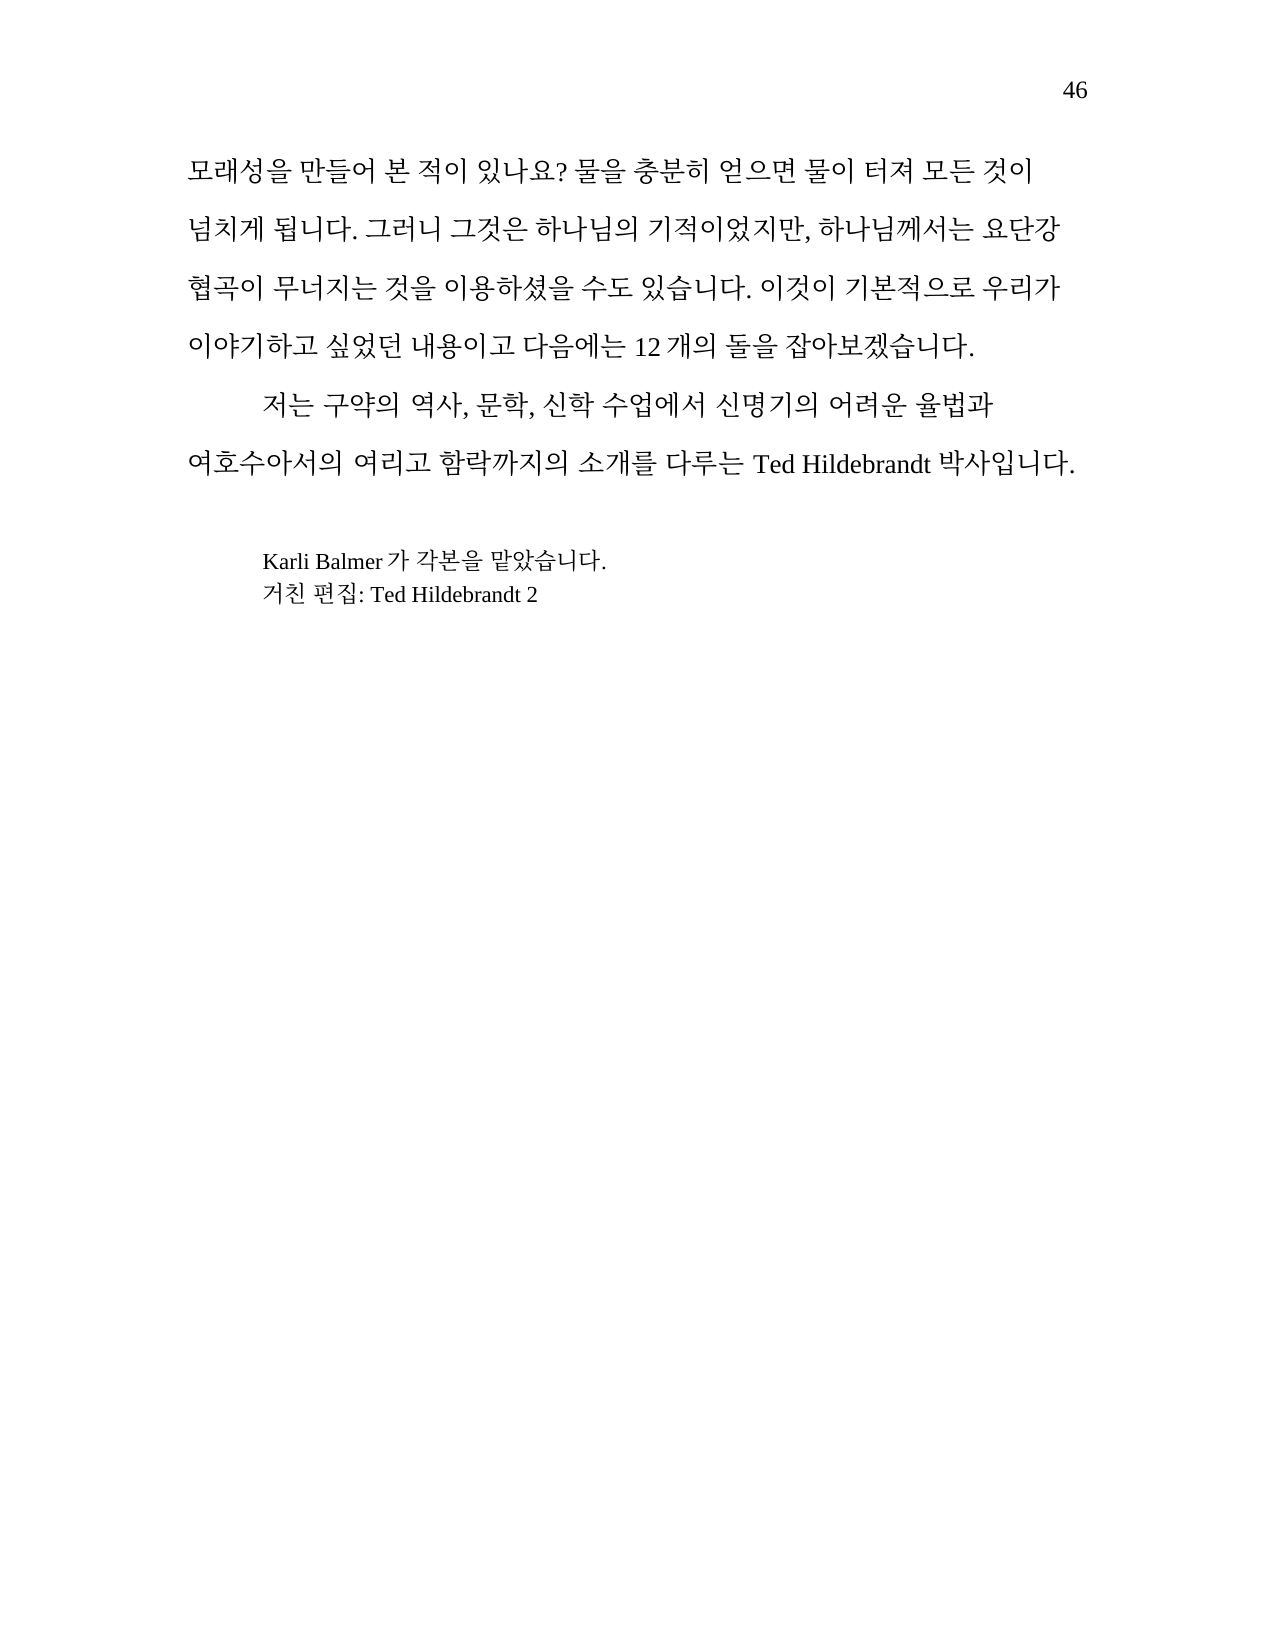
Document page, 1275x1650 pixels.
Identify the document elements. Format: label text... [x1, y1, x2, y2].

text 저는 구약의 역사, 문학, 신학 수업에서 신명기의 어려운 율법과 여호수아서의 여리고 함락까지의 소개를 다루는 Ted Hildebrandt 박사입니다. [187, 384, 1087, 528]
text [187, 150, 1087, 364]
text Karli Balmer가 각본을 맡았습니다. 거친 편집: Ted Hildebrandt 2 [187, 543, 1087, 638]
